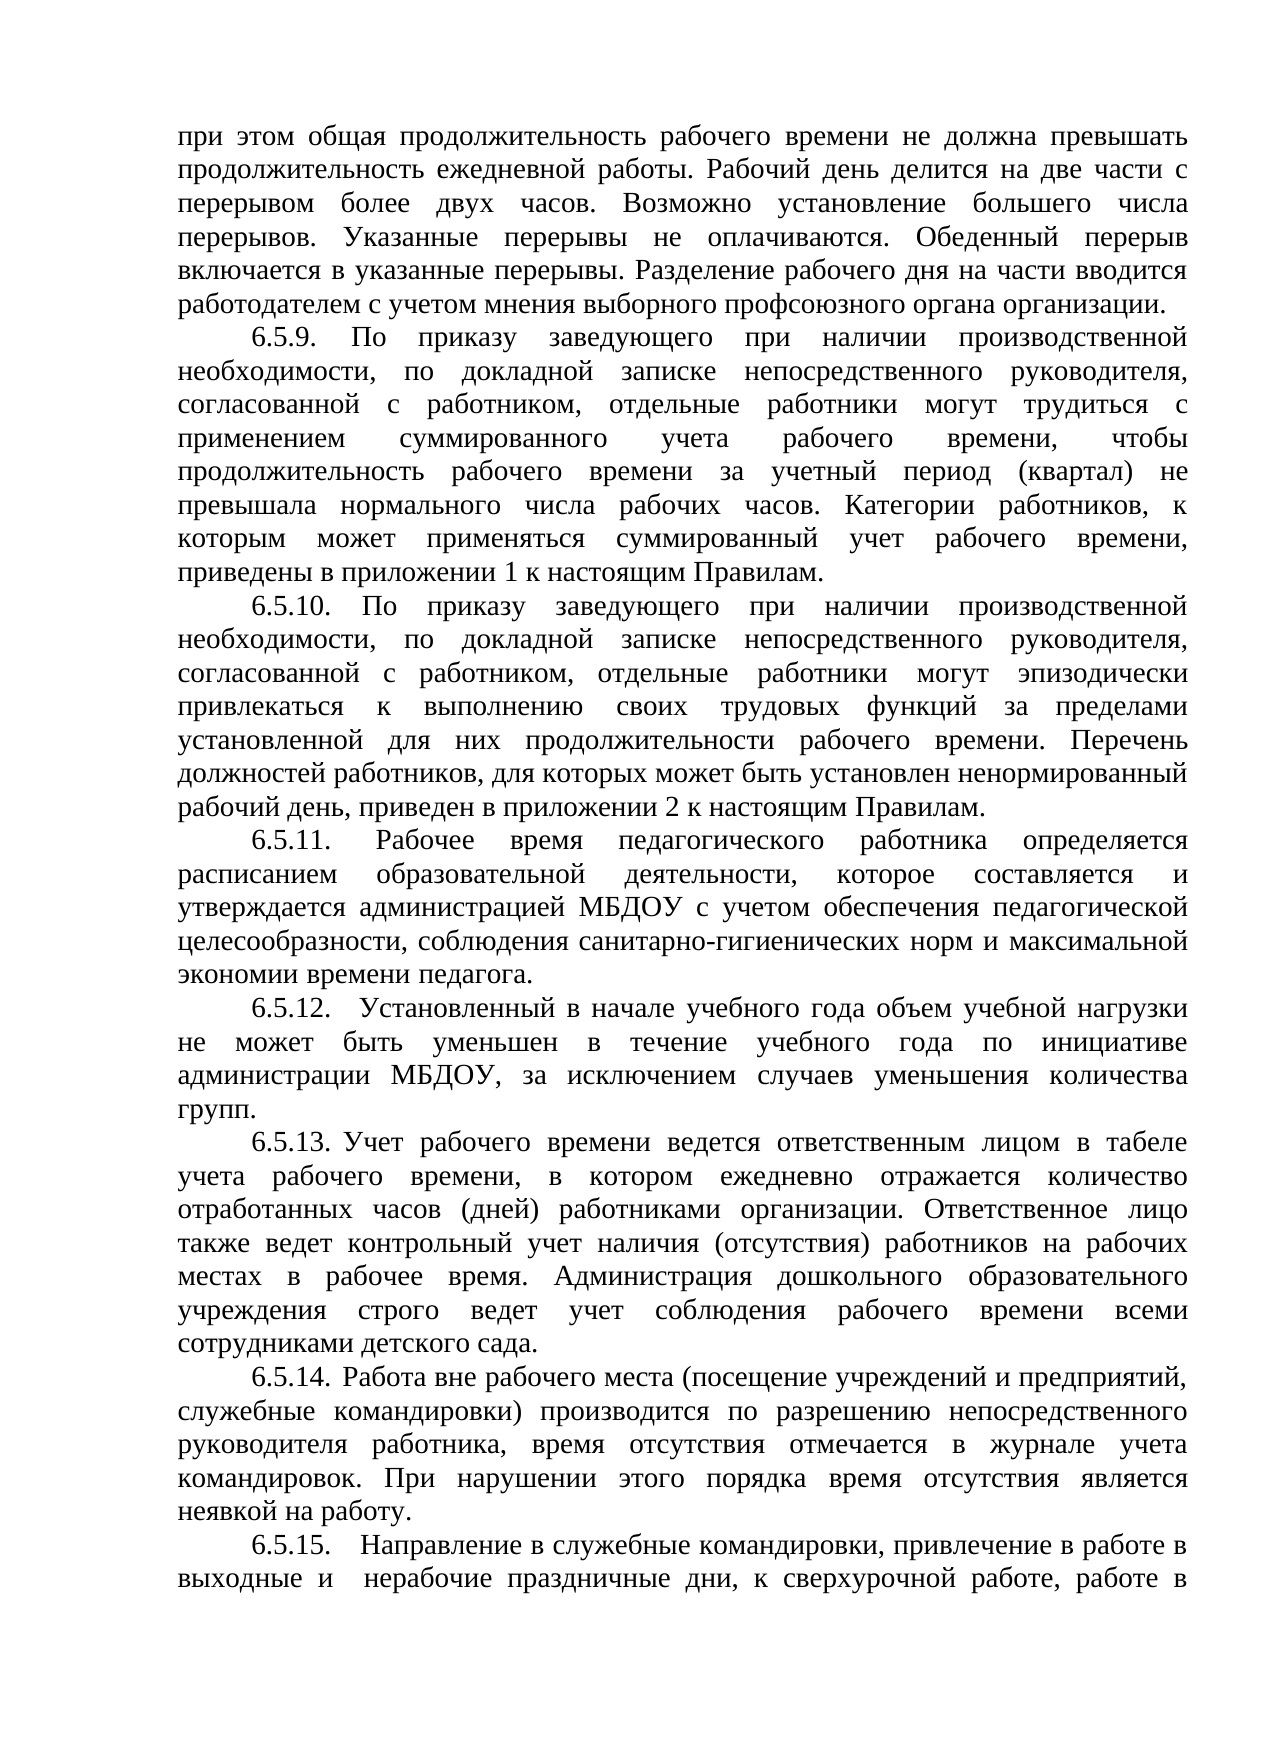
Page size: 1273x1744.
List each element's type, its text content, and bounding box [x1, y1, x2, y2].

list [177, 1527, 1188, 1594]
list Рабочее время педагогического работника определяется расписанием образовательной деятельности, которое составляется и утверждается администрацией МБДОУ с учетом обеспечения педагогической целесообразности, соблюдения санитарно-гигиенических норм и максимальной экономии времени педагога. [177, 822, 1188, 990]
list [177, 118, 1188, 319]
list Учет рабочего времени ведется ответственным лицом в табеле учета рабочего времени, в котором ежедневно отражается количество отработанных часов (дней) работниками организации. Ответственное лицо также ведет контрольный учет наличия (отсутствия) работников на рабочих местах в рабочее время. Администрация дошкольного образовательного учреждения строго ведет учет соблюдения рабочего времени всеми сотрудниками детского сада. [177, 1124, 1188, 1359]
list По приказу заведующего при наличии производственной необходимости, по докладной записке непосредственного руководителя, согласованной с работником, отдельные работники могут трудиться с применением суммированного учета рабочего времени, чтобы продолжительность рабочего времени за учетный период (квартал) не превышала нормального числа рабочих часов. Категории работников, к которым может применяться суммированный учет рабочего времени, приведены в приложении 1 к настоящим Правилам. [177, 319, 1188, 588]
list По приказу заведующего при наличии производственной необходимости, по докладной записке непосредственного руководителя, согласованной с работником, отдельные работники могут эпизодически привлекаться к выполнению своих трудовых функций за пределами установленной для них продолжительности рабочего времени. Перечень должностей работников, для которых может быть установлен ненормированный рабочий день, приведен в приложении 2 к настоящим Правилам. [177, 588, 1188, 822]
list Установленный в начале учебного года объем учебной нагрузки не может быть уменьшен в течение учебного года по инициативе администрации МБДОУ, за исключением случаев уменьшения количества групп. [177, 990, 1188, 1124]
list Работа вне рабочего места (посещение учреждений и предприятий, служебные командировки) производится по разрешению непосредственного руководителя работника, время отсутствия отмечается в журнале учета командировок. При нарушении этого порядка время отсутствия является неявкой на работу. [177, 1359, 1188, 1527]
